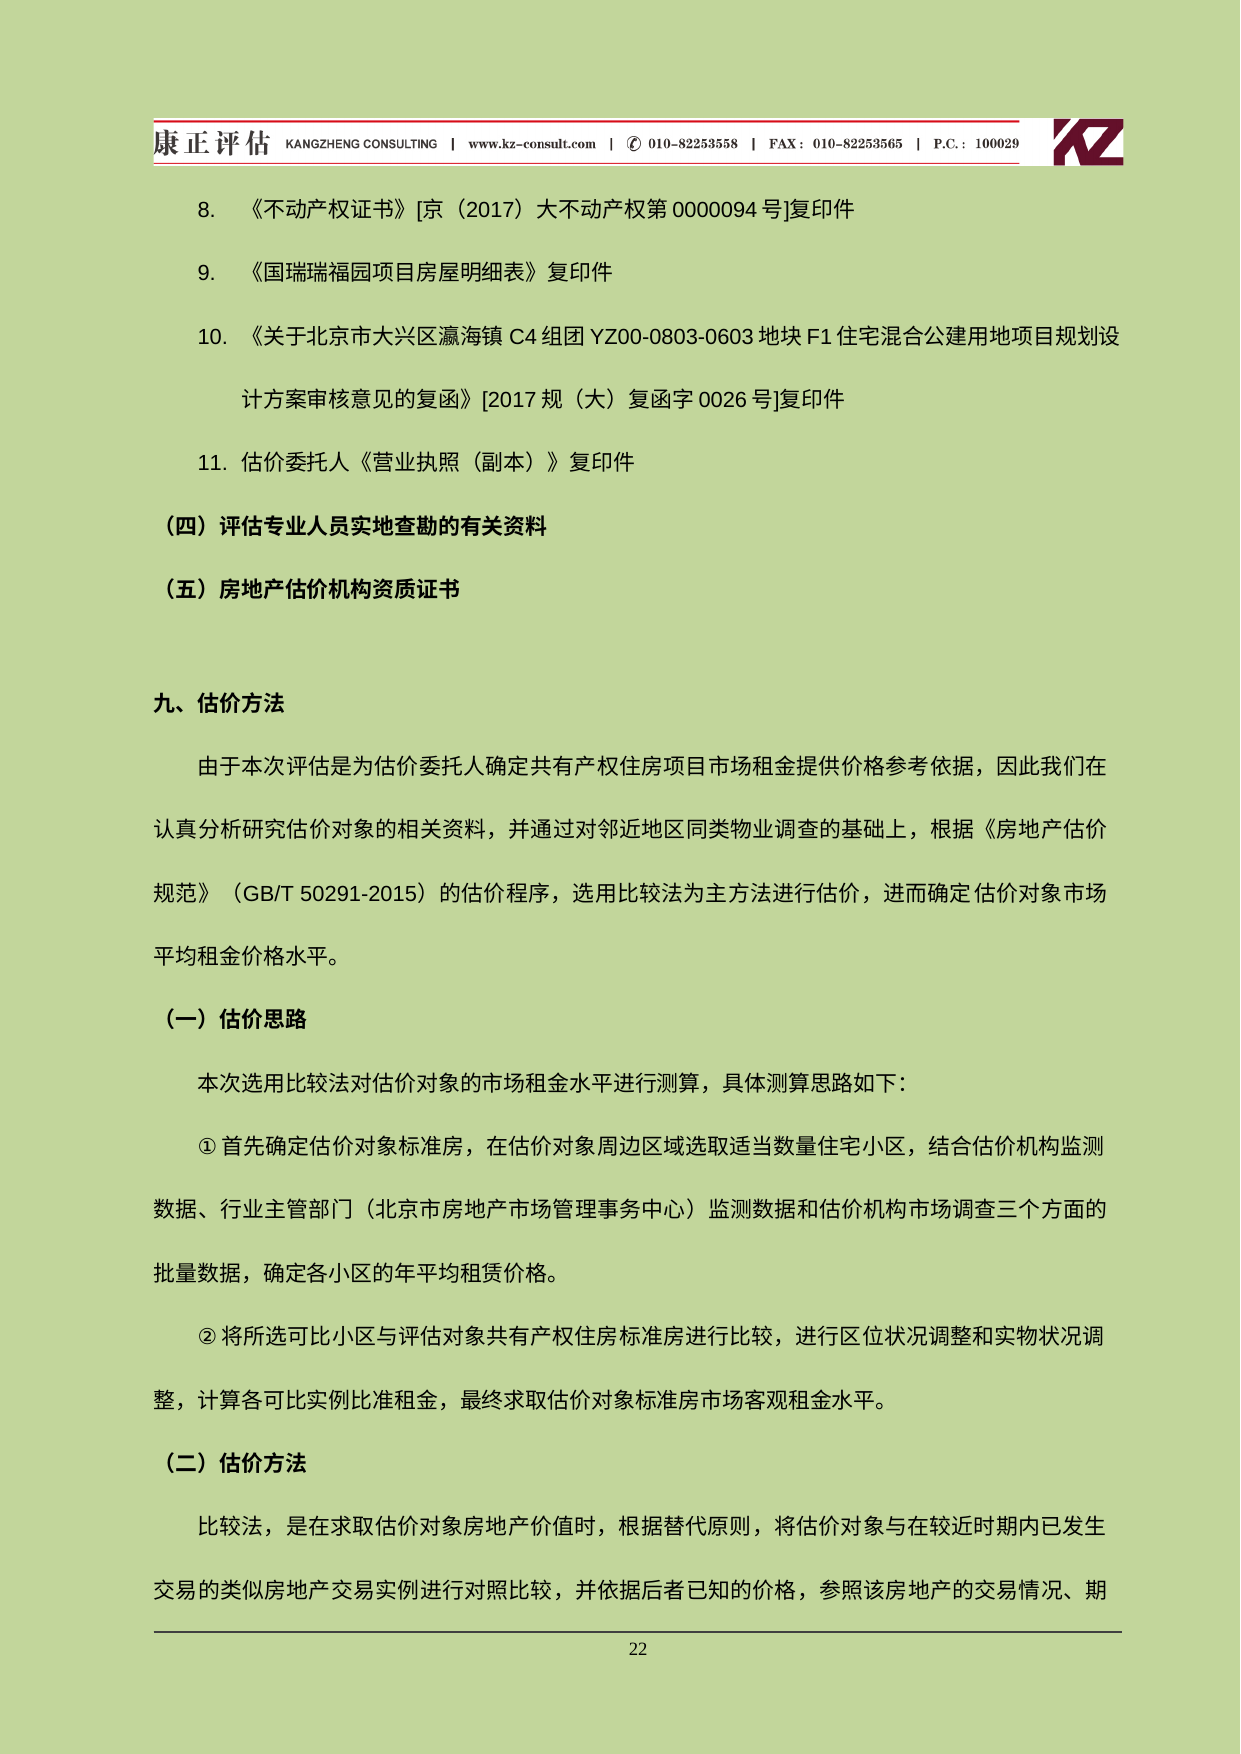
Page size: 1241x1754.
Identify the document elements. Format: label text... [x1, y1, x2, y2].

text ①首先确定估价对象标准房，在估价对象周边区域选取适当数量住宅小区，结合估价机构监测数据、行业主管部门（北京市房地产市场管理事务中心）监测数据和估价机构市场调查三个方面的批量数据，确定各小区的年平均租赁价格。 [153, 1129, 1107, 1287]
text （四）评估专业人员实地查勘的有关资料 [153, 509, 1122, 540]
text （二）估价方法 [153, 1446, 1107, 1478]
list 估价委托人《营业执照（副本）》复印件 [197, 445, 1122, 477]
text 本次选用比较法对估价对象的市场租金水平进行测算，具体测算思路如下： [153, 1066, 1107, 1097]
text 比较法，是在求取估价对象房地产价值时，根据替代原则，将估价对象与在较近时期内已发生交易的类似房地产交易实例进行对照比较，并依据后者已知的价格，参照该房地产的交易情况、期日、区域及实物状况的差别，修正得出估价对象房地产市场价值的方法。本次估价采用比较法思路评估租金价格水平。 [153, 1509, 1107, 1604]
list 《不动产权证书》[京（2017）大不动产权第0000094号]复印件 [197, 192, 1122, 224]
list 《国瑞瑞福园项目房屋明细表》复印件 [197, 255, 1122, 287]
text ②将所选可比小区与评估对象共有产权住房标准房进行比较，进行区位状况调整和实物状况调整，计算各可比实例比准租金，最终求取估价对象标准房市场客观租金水平。 [153, 1319, 1107, 1414]
text （五）房地产估价机构资质证书 [153, 572, 1122, 604]
text 由于本次评估是为估价委托人确定共有产权住房项目市场租金提供价格参考依据，因此我们在认真分析研究估价对象的相关资料，并通过对邻近地区同类物业调查的基础上，根据《房地产估价规范》（GB/T 50291-2015）的估价程序，选用比较法为主方法进行估价，进而确定估价对象市场平均租金价格水平。 [153, 749, 1107, 971]
picture [153, 118, 1124, 166]
text （一）估价思路 [153, 1002, 1107, 1034]
list 《关于北京市大兴区瀛海镇C4组团YZ00-0803-0603地块F1住宅混合公建用地项目规划设计方案审核意见的复函》[2017规（大）复函字0026号]复印件 [197, 319, 1122, 414]
subtitle 九、估价方法 [153, 686, 1122, 717]
